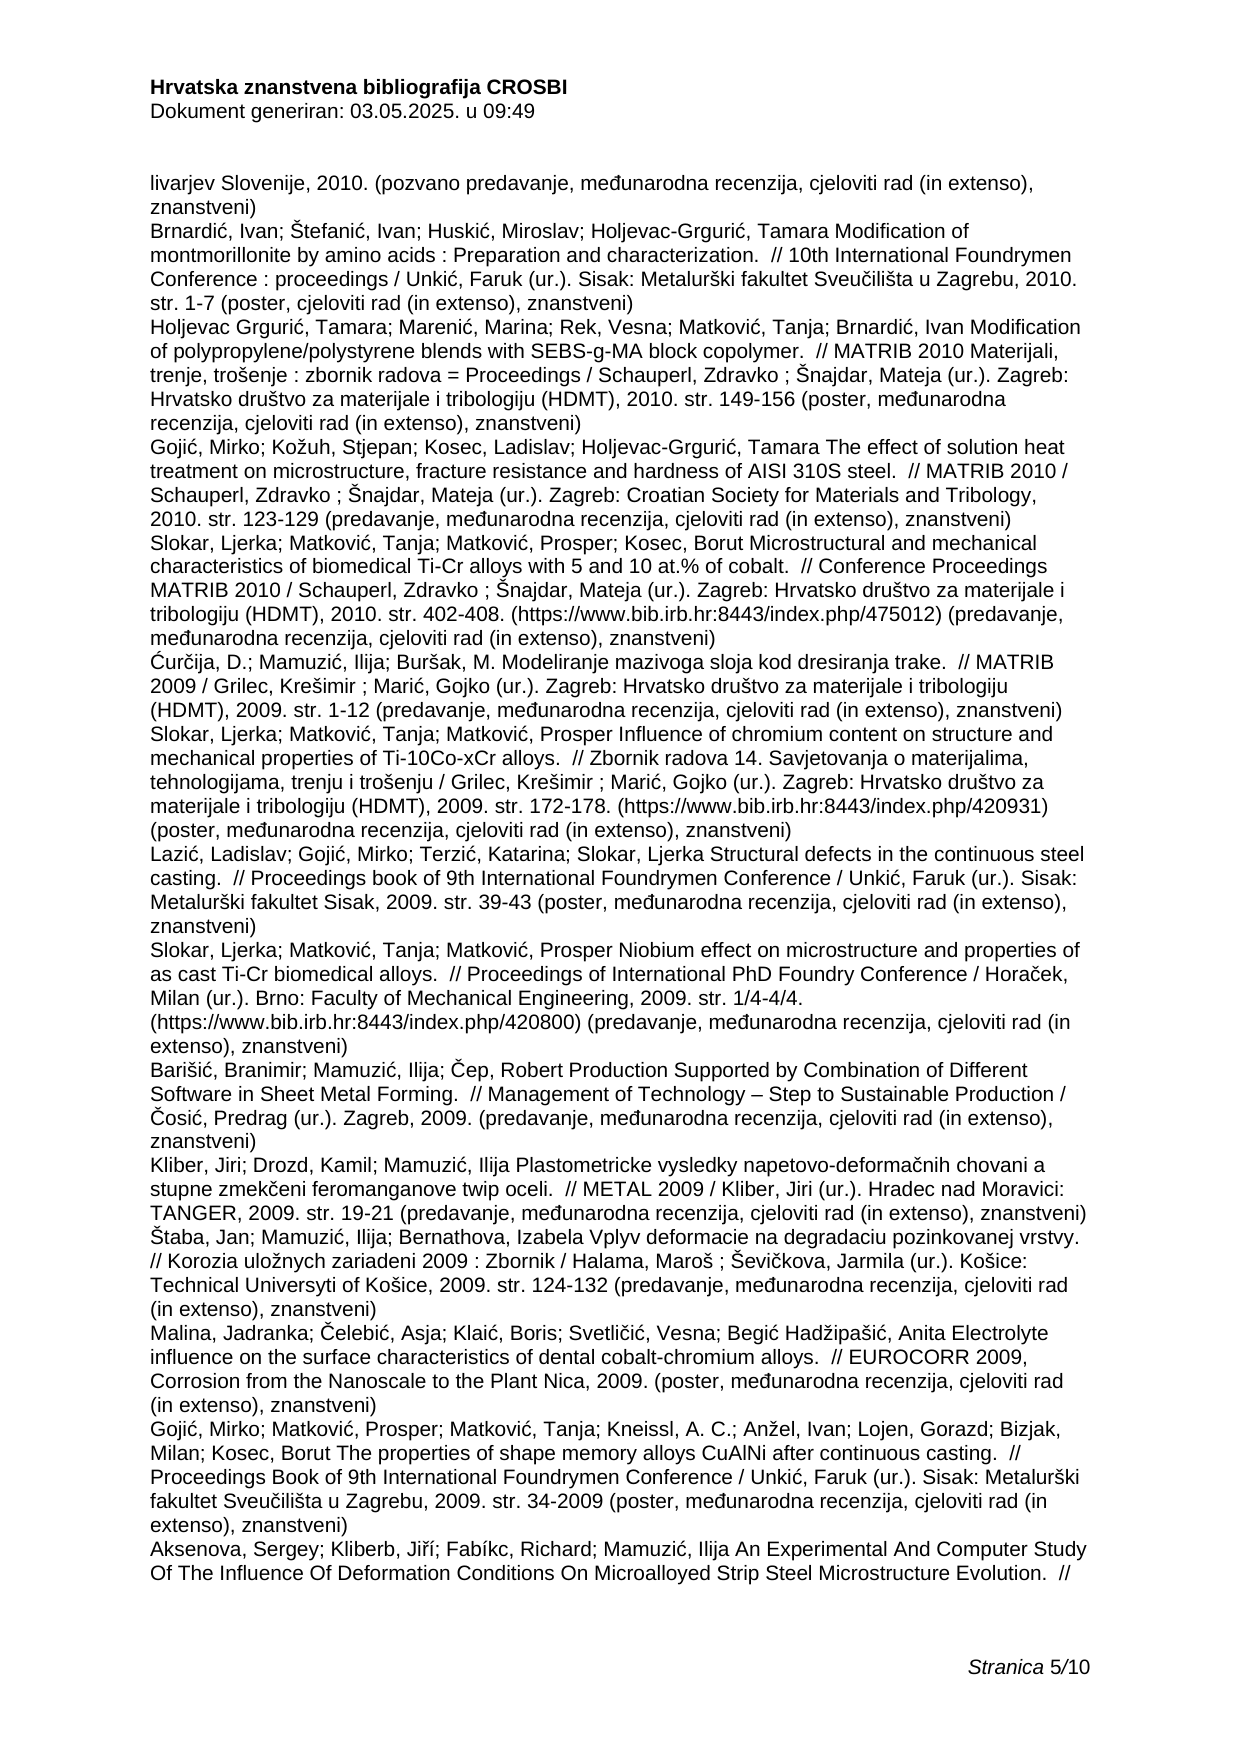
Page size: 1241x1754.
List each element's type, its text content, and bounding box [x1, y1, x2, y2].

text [150, 1537, 1090, 1584]
text Gojić, Mirko; Kožuh, Stjepan; Kosec, Ladislav; Holjevac-Grgurić, Tamara [150, 434, 1090, 530]
text Štaba, Jan; Mamuzić, Ilija; Bernathova, Izabela [150, 1225, 1090, 1321]
text Slokar, Ljerka; Matković, Tanja; Matković, Prosper [150, 938, 1090, 1057]
text Slokar, Ljerka; Matković, Tanja; Matković, Prosper; Kosec, Borut [150, 530, 1090, 650]
text Ćurčija, D.; Mamuzić, Ilija; Buršak, M. [150, 650, 1090, 722]
text Holjevac Grgurić, Tamara; Marenić, Marina; Rek, Vesna; Matković, Tanja; Brnardić, Ivan [150, 315, 1090, 434]
text Gojić, Mirko; Matković, Prosper; Matković, Tanja; Kneissl, A. C.; Anžel, Ivan; Lojen, Gorazd; Bizjak, Milan; Kosec, Borut [150, 1417, 1090, 1537]
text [150, 171, 1090, 219]
text Slokar, Ljerka; Matković, Tanja; Matković, Prosper [150, 722, 1090, 842]
text Kliber, Jiri; Drozd, Kamil; Mamuzić, Ilija [150, 1153, 1090, 1225]
text Brnardić, Ivan; Štefanić, Ivan; Huskić, Miroslav; Holjevac-Grgurić, Tamara [150, 219, 1090, 315]
text Malina, Jadranka; Čelebić, Asja; Klaić, Boris; Svetličić, Vesna; Begić Hadžipašić, Anita [150, 1321, 1090, 1417]
text Lazić, Ladislav; Gojić, Mirko; Terzić, Katarina; Slokar, Ljerka [150, 842, 1090, 938]
text Barišić, Branimir; Mamuzić, Ilija; Čep, Robert [150, 1057, 1090, 1153]
